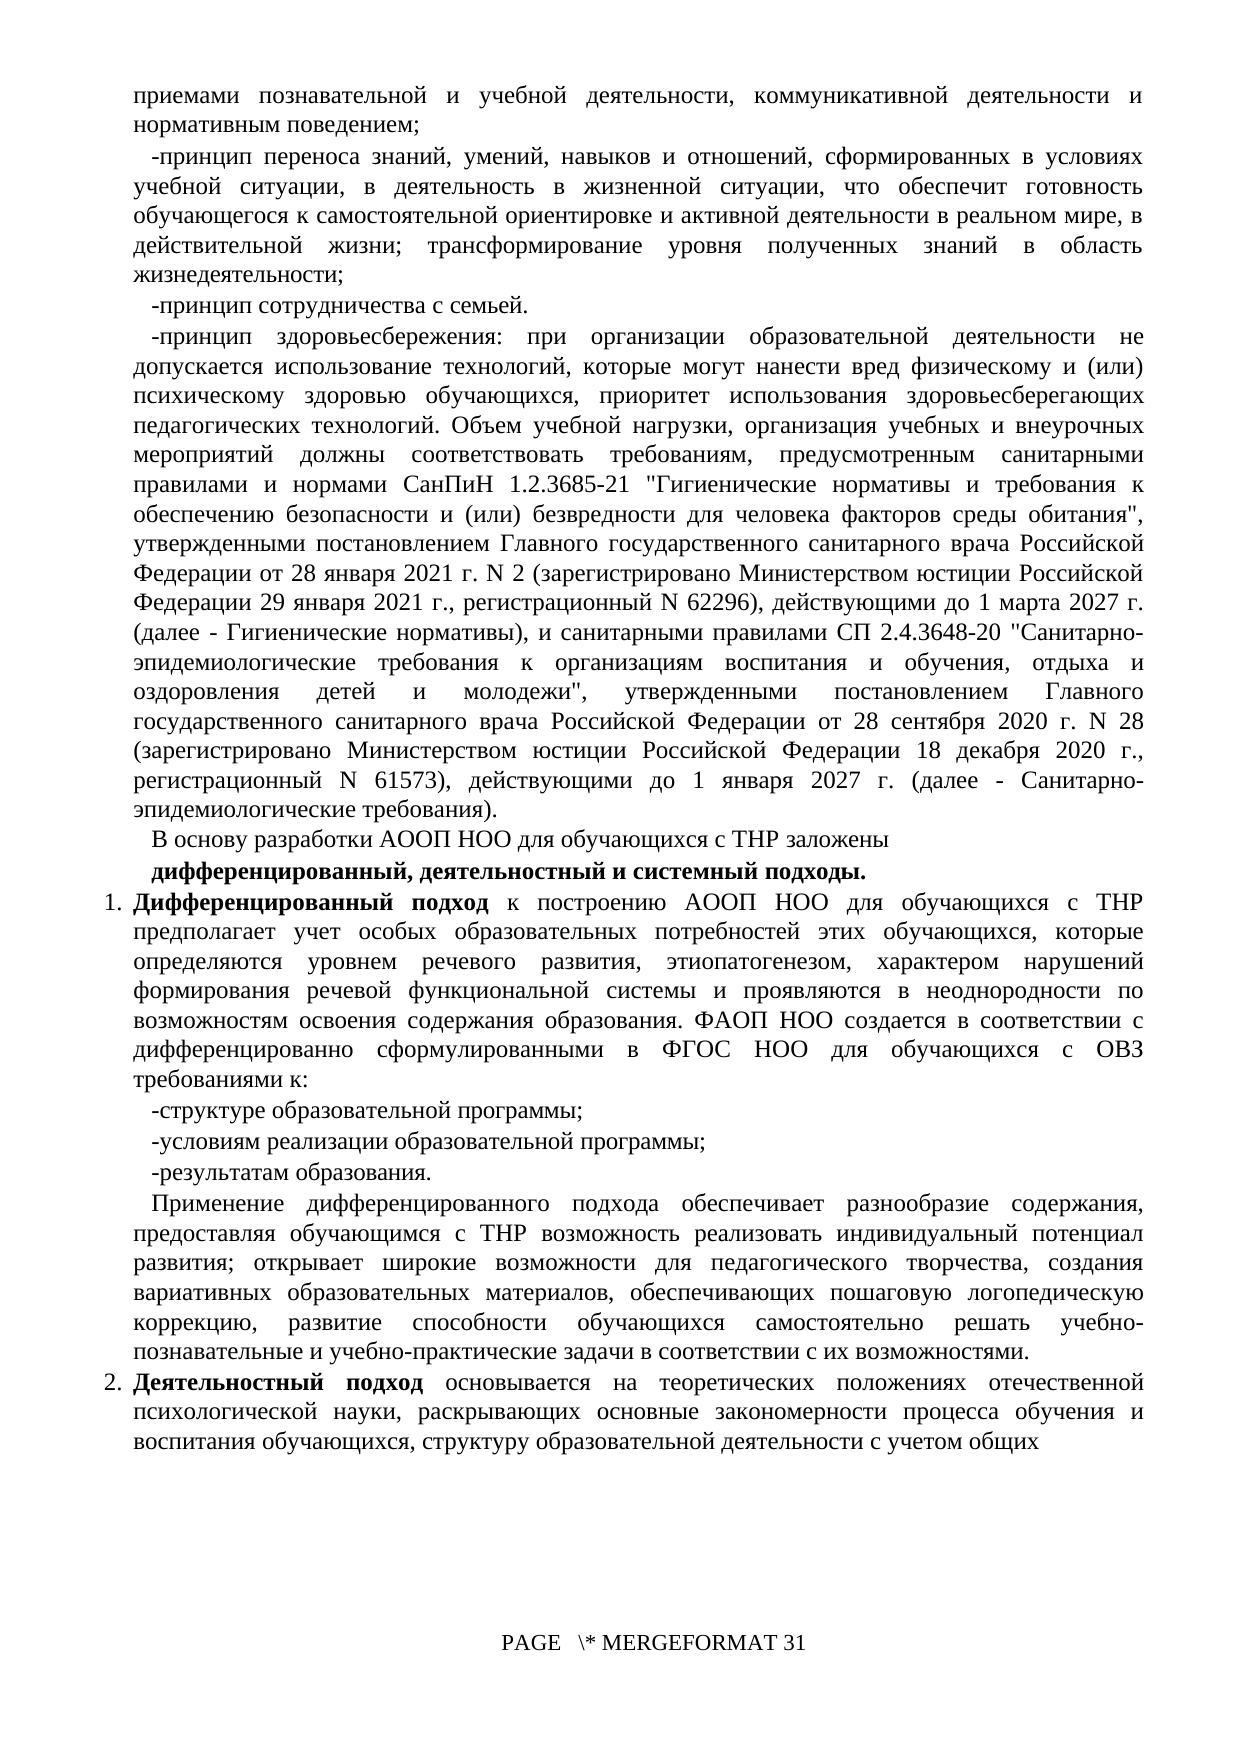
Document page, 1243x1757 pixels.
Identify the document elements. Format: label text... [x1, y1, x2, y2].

list Деятельностный подход основывается на теоретических положениях отечественной психологической науки, раскрывающих основные закономерности процесса обучения и воспитания обучающихся, структуру образовательной деятельности с учетом общих [103, 1367, 1144, 1455]
text -структуре образовательной программы; [151, 1095, 1228, 1123]
text -результатам образования. [151, 1157, 1228, 1186]
text Применение дифференцированного подхода обеспечивает разнообразие содержания, предоставляя обучающимся с ТНР возможность реализовать индивидуальный потенциал развития; открывает широкие возможности для педагогического творчества, создания вариативных образовательных материалов, обеспечивающих пошаговую логопедическую коррекцию, развитие способности обучающихся самостоятельно решать учебно- познавательные и учебно-практические задачи в соответствии с их возможностями. [133, 1188, 1144, 1365]
text -принцип здоровьесбережения: при организации образовательной деятельности не допускается использование технологий, которые могут нанести вред физическому и (или) психическому здоровью обучающихся, приоритет использования здоровьесберегающих педагогических технологий. Объем учебной нагрузки, организация учебных и внеурочных мероприятий должны соответствовать требованиям, предусмотренным санитарными правилами и нормами СанПиН 1.2.3685-21 "Гигиенические нормативы и требования к обеспечению безопасности и (или) безвредности для человека факторов среды обитания", утвержденными постановлением Главного государственного санитарного врача Российской Федерации от 28 января 2021 г. N 2 (зарегистрировано Министерством юстиции Российской Федерации 29 января 2021 г., регистрационный N 62296), действующими до 1 марта 2027 г. (далее - Гигиенические нормативы), и санитарными правилами СП 2.4.3648-20 "Санитарно- эпидемиологические требования к организациям воспитания и обучения, отдыха и оздоровления детей и молодежи", утвержденными постановлением Главного государственного санитарного врача Российской Федерации от 28 сентября 2020 г. N 28 (зарегистрировано Министерством юстиции Российской Федерации 18 декабря 2020 г., регистрационный N 61573), действующими до 1 января 2027 г. (далее - Санитарно- эпидемиологические требования). [133, 321, 1145, 823]
text приемами познавательной и учебной деятельности, коммуникативной деятельности и нормативным поведением; [133, 80, 1144, 138]
text -принцип сотрудничества с семьей. [151, 290, 1228, 319]
text дифференцированный, деятельностный и системный подходы. [151, 856, 1228, 884]
text -условиям реализации образовательной программы; [151, 1126, 1228, 1155]
text -принцип переноса знаний, умений, навыков и отношений, сформированных в условиях учебной ситуации, в деятельность в жизненной ситуации, что обеспечит готовность обучающегося к самостоятельной ориентировке и активной деятельности в реальном мире, в действительной жизни; трансформирование уровня полученных знаний в область жизнедеятельности; [133, 141, 1144, 288]
list Дифференцированный подход к построению АООП НОО для обучающихся с ТНР предполагает учет особых образовательных потребностей этих обучающихся, которые определяются уровнем речевого развития, этиопатогенезом, характером нарушений формирования речевой функциональной системы и проявляются в неоднородности по возможностям освоения содержания образования. ФАОП НОО создается в соответствии с дифференцированно сформулированными в ФГОС НОО для обучающихся с ОВЗ требованиями к: [103, 887, 1144, 1093]
text В основу разработки АООП НОО для обучающихся с ТНР заложены [151, 824, 1228, 853]
